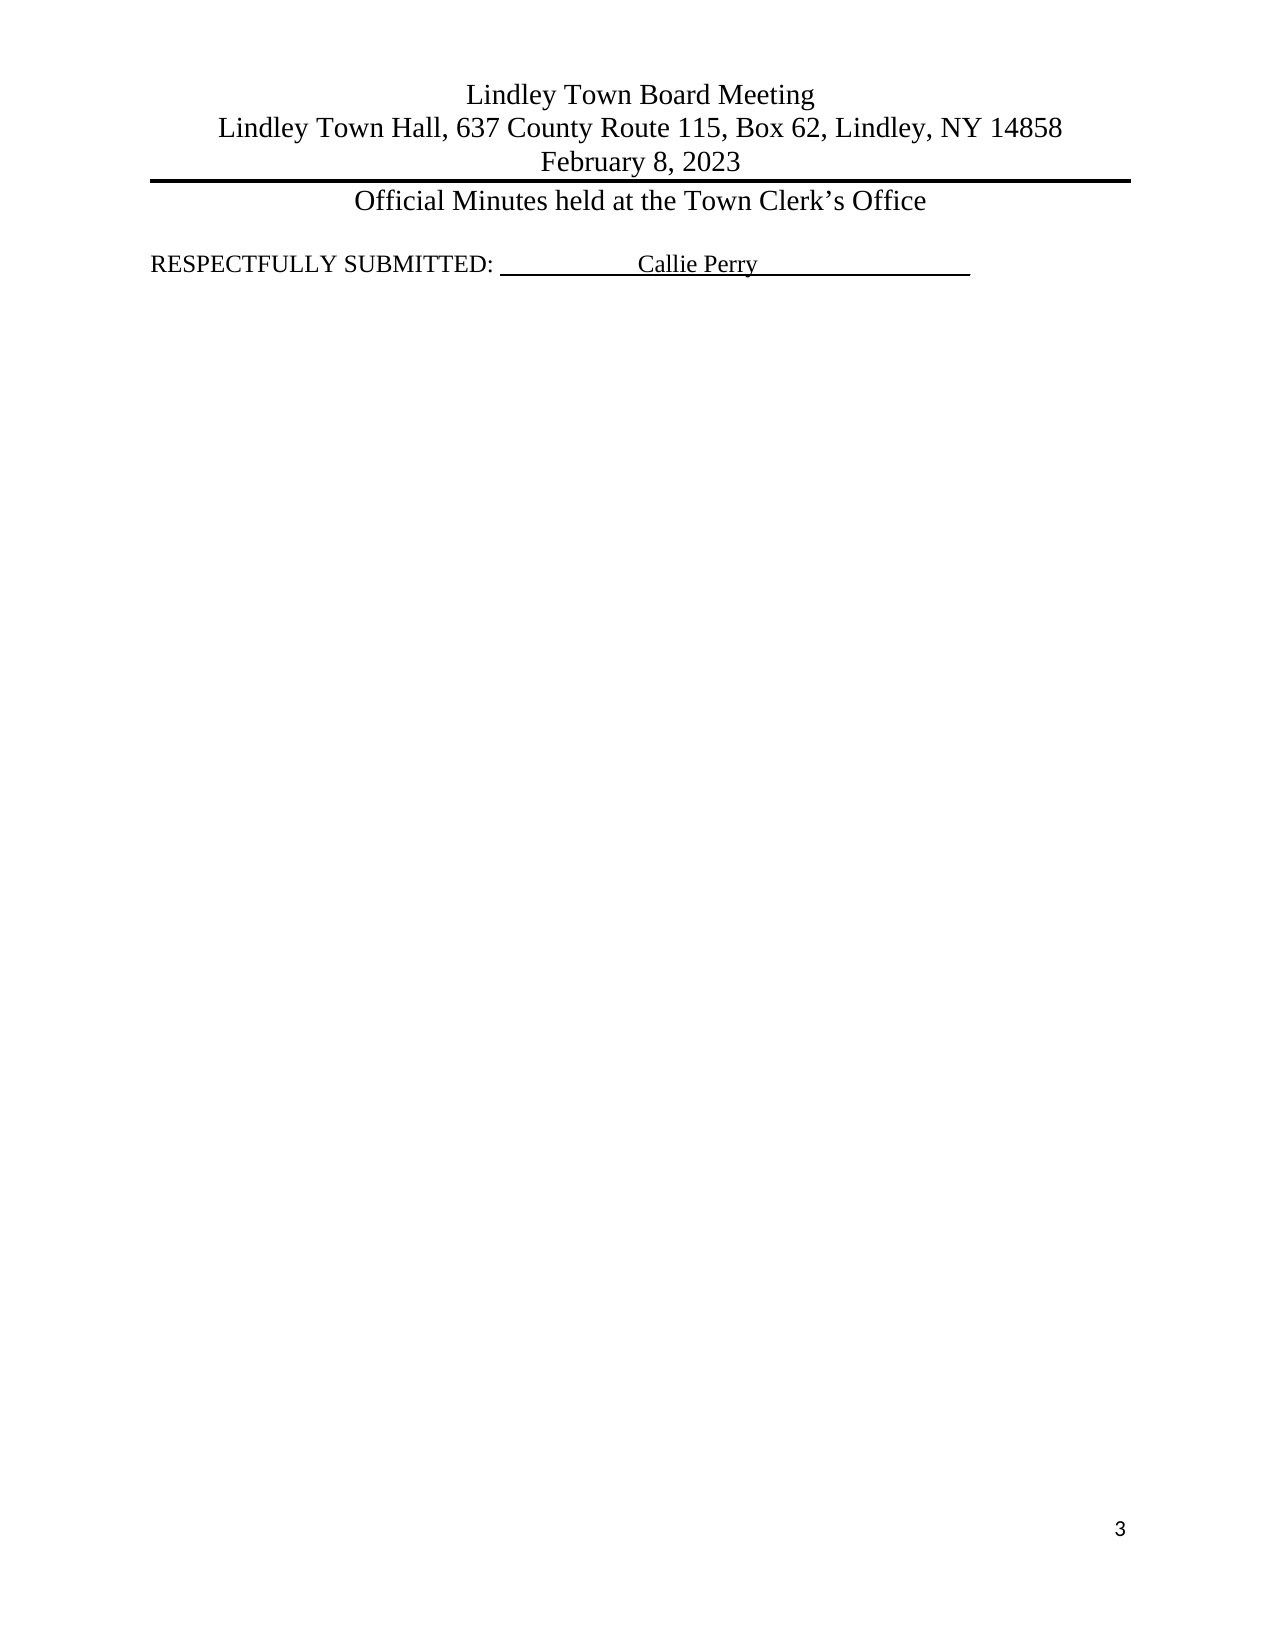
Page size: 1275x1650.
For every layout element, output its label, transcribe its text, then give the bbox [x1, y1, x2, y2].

text RESPECTFULLY SUBMITTED: ___________Callie Perry_________________ [150, 249, 1131, 278]
